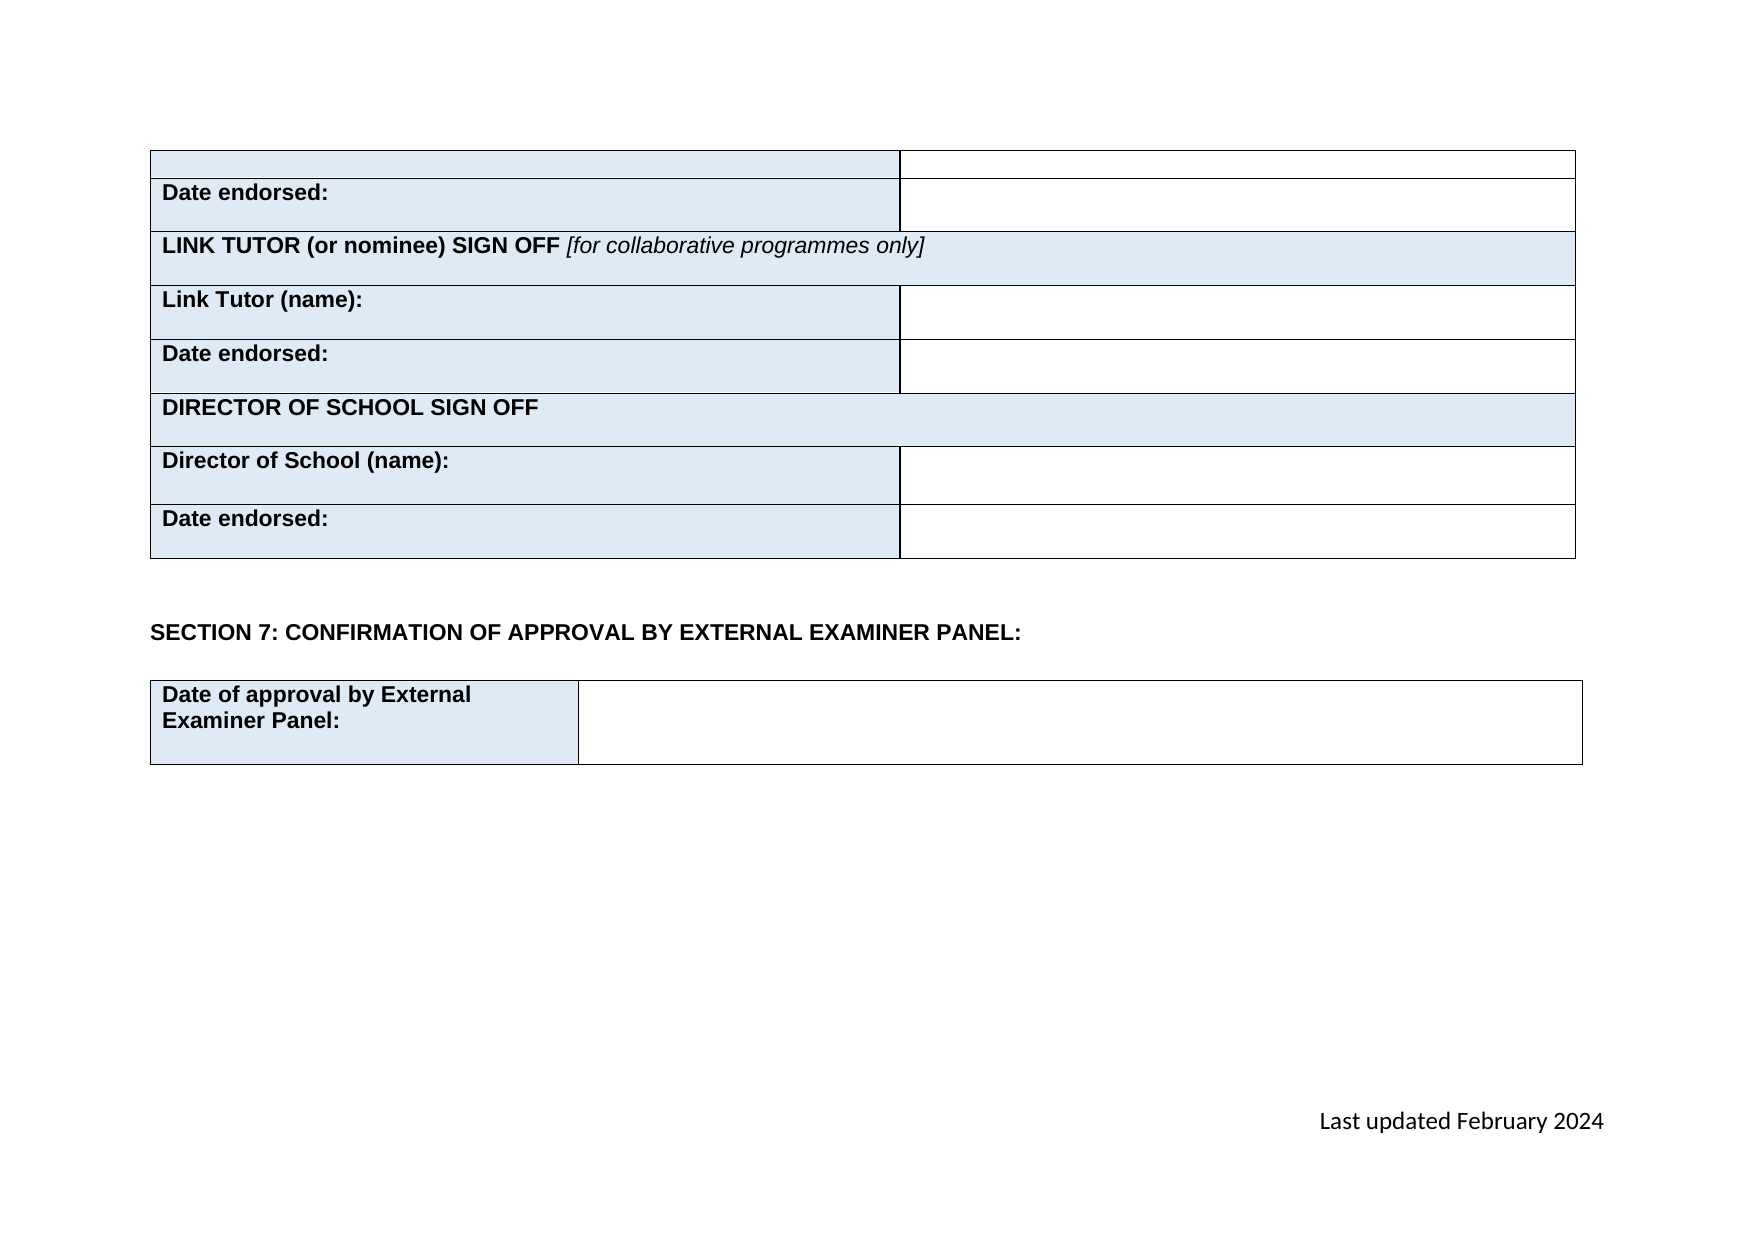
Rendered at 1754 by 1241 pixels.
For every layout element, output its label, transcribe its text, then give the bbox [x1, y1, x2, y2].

table_cell [901, 151, 1575, 177]
table_cell [901, 286, 1575, 339]
table_header [579, 681, 1582, 764]
table_header Date of approval by External Examiner Panel: [151, 681, 578, 764]
text SECTION 7: CONFIRMATION OF APPROVAL BY EXTERNAL EXAMINER PANEL: [150, 619, 1604, 646]
table_cell [901, 179, 1575, 231]
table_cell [151, 151, 899, 177]
table_cell Date endorsed: [151, 505, 899, 558]
table_cell Date endorsed: [151, 179, 899, 231]
table_cell [901, 447, 1575, 504]
table_cell Director of School (name): [151, 447, 899, 504]
table_cell Date endorsed: [151, 340, 899, 392]
table_cell [901, 340, 1575, 392]
table_cell [901, 505, 1575, 558]
table_cell Link Tutor (name): [151, 286, 899, 339]
table_cell LINK TUTOR (or nominee) SIGN OFF [for collaborative programmes only] [151, 232, 1575, 285]
table_cell DIRECTOR OF SCHOOL SIGN OFF [151, 394, 1575, 446]
